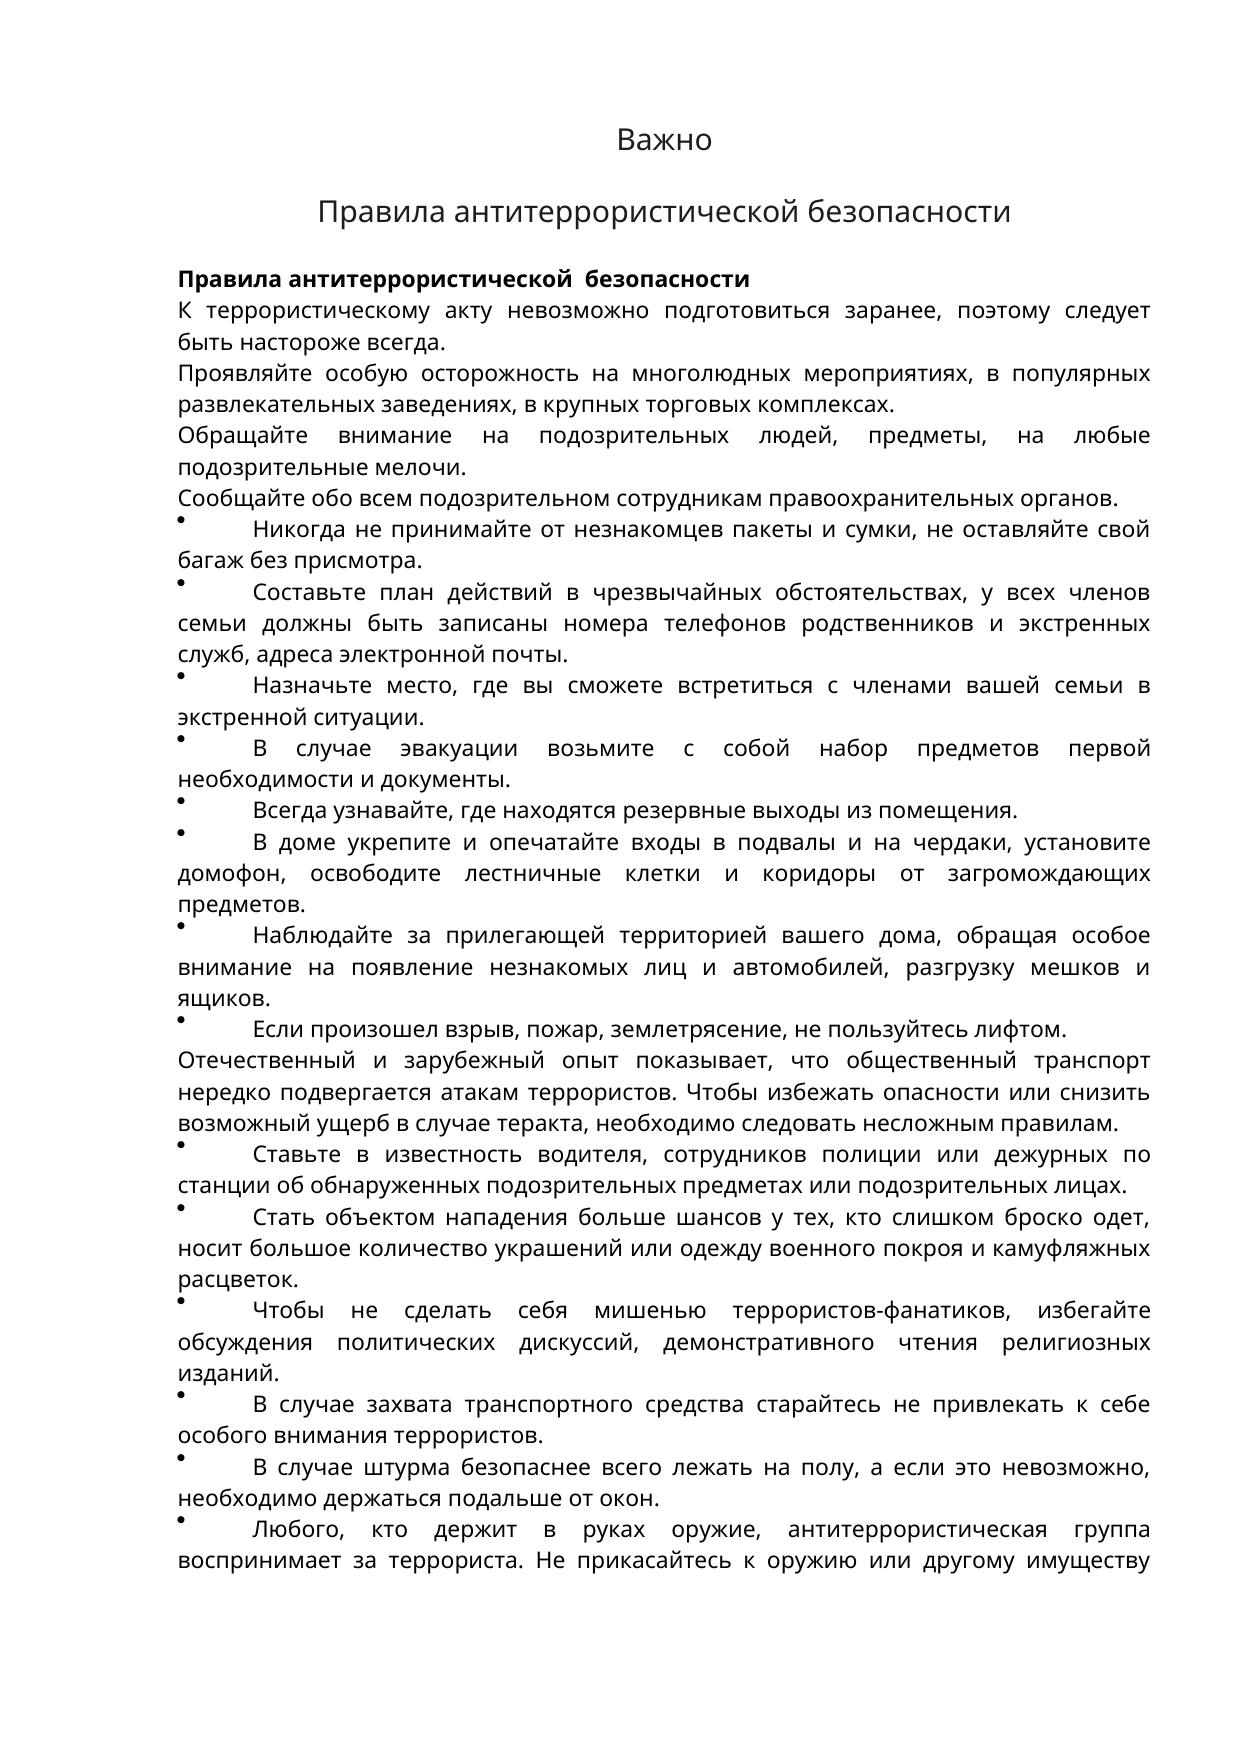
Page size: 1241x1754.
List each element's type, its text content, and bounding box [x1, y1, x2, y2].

text Сообщайте обо всем подозрительном сотрудникам правоохранительных органов. [177, 482, 1152, 513]
list В случае штурма безопаснее всего лежать на полу, а если это невозможно, необходимо держаться подальше от окон. [177, 1450, 1152, 1513]
text Важно [177, 118, 1152, 159]
list Ставьте в известность водителя, сотрудников полиции или дежурных по станции об обнаруженных подозрительных предметах или подозрительных лицах. [177, 1138, 1152, 1200]
list Никогда не принимайте от незнакомцев пакеты и сумки, не оставляйте свой багаж без присмотра. [177, 513, 1152, 575]
list Если произошел взрыв, пожар, землетрясение, не пользуйтесь лифтом. [177, 1013, 1152, 1044]
list Стать объектом нападения больше шансов у тех, кто слишком броско одет, носит большое количество украшений или одежду военного покроя и камуфляжных расцветок. [177, 1200, 1152, 1294]
text Отечественный и зарубежный опыт показывает, что общественный транспорт нередко подвергается атакам террористов. Чтобы избежать опасности или снизить возможный ущерб в случае теракта, необходимо следовать несложным правилам. [177, 1044, 1152, 1138]
text Правила антитеррористической безопасности [177, 191, 1152, 232]
list Чтобы не сделать себя мишенью террористов-фанатиков, избегайте обсуждения политических дискуссий, демонстративного чтения религиозных изданий. [177, 1294, 1152, 1388]
list Назначьте место, где вы сможете встретиться с членами вашей семьи в экстренной ситуации. [177, 669, 1152, 732]
list Наблюдайте за прилегающей территорией вашего дома, обращая особое внимание на появление незнакомых лиц и автомобилей, разгрузку мешков и ящиков. [177, 919, 1152, 1013]
list В доме укрепите и опечатайте входы в подвалы и на чердаки, установите домофон, освободите лестничные клетки и коридоры от загромождающих предметов. [177, 825, 1152, 919]
list В случае захвата транспортного средства старайтесь не привлекать к себе особого внимания террористов. [177, 1388, 1152, 1450]
text Обращайте внимание на подозрительных людей, предметы, на любые подозрительные мелочи. [177, 419, 1152, 482]
text К террористическому акту невозможно подготовиться заранее, поэтому следует быть настороже всегда. [177, 294, 1152, 357]
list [177, 1513, 1152, 1575]
list В случае эвакуации возьмите с собой набор предметов первой необходимости и документы. [177, 732, 1152, 794]
list Составьте план действий в чрезвычайных обстоятельствах, у всех членов семьи должны быть записаны номера телефонов родственников и экстренных служб, адреса электронной почты. [177, 575, 1152, 669]
text Проявляйте особую осторожность на многолюдных мероприятиях, в популярных развлекательных заведениях, в крупных торговых комплексах. [177, 357, 1152, 419]
text Правила антитеррористической безопасности [177, 232, 1152, 294]
list Всегда узнавайте, где находятся резервные выходы из помещения. [177, 794, 1152, 825]
